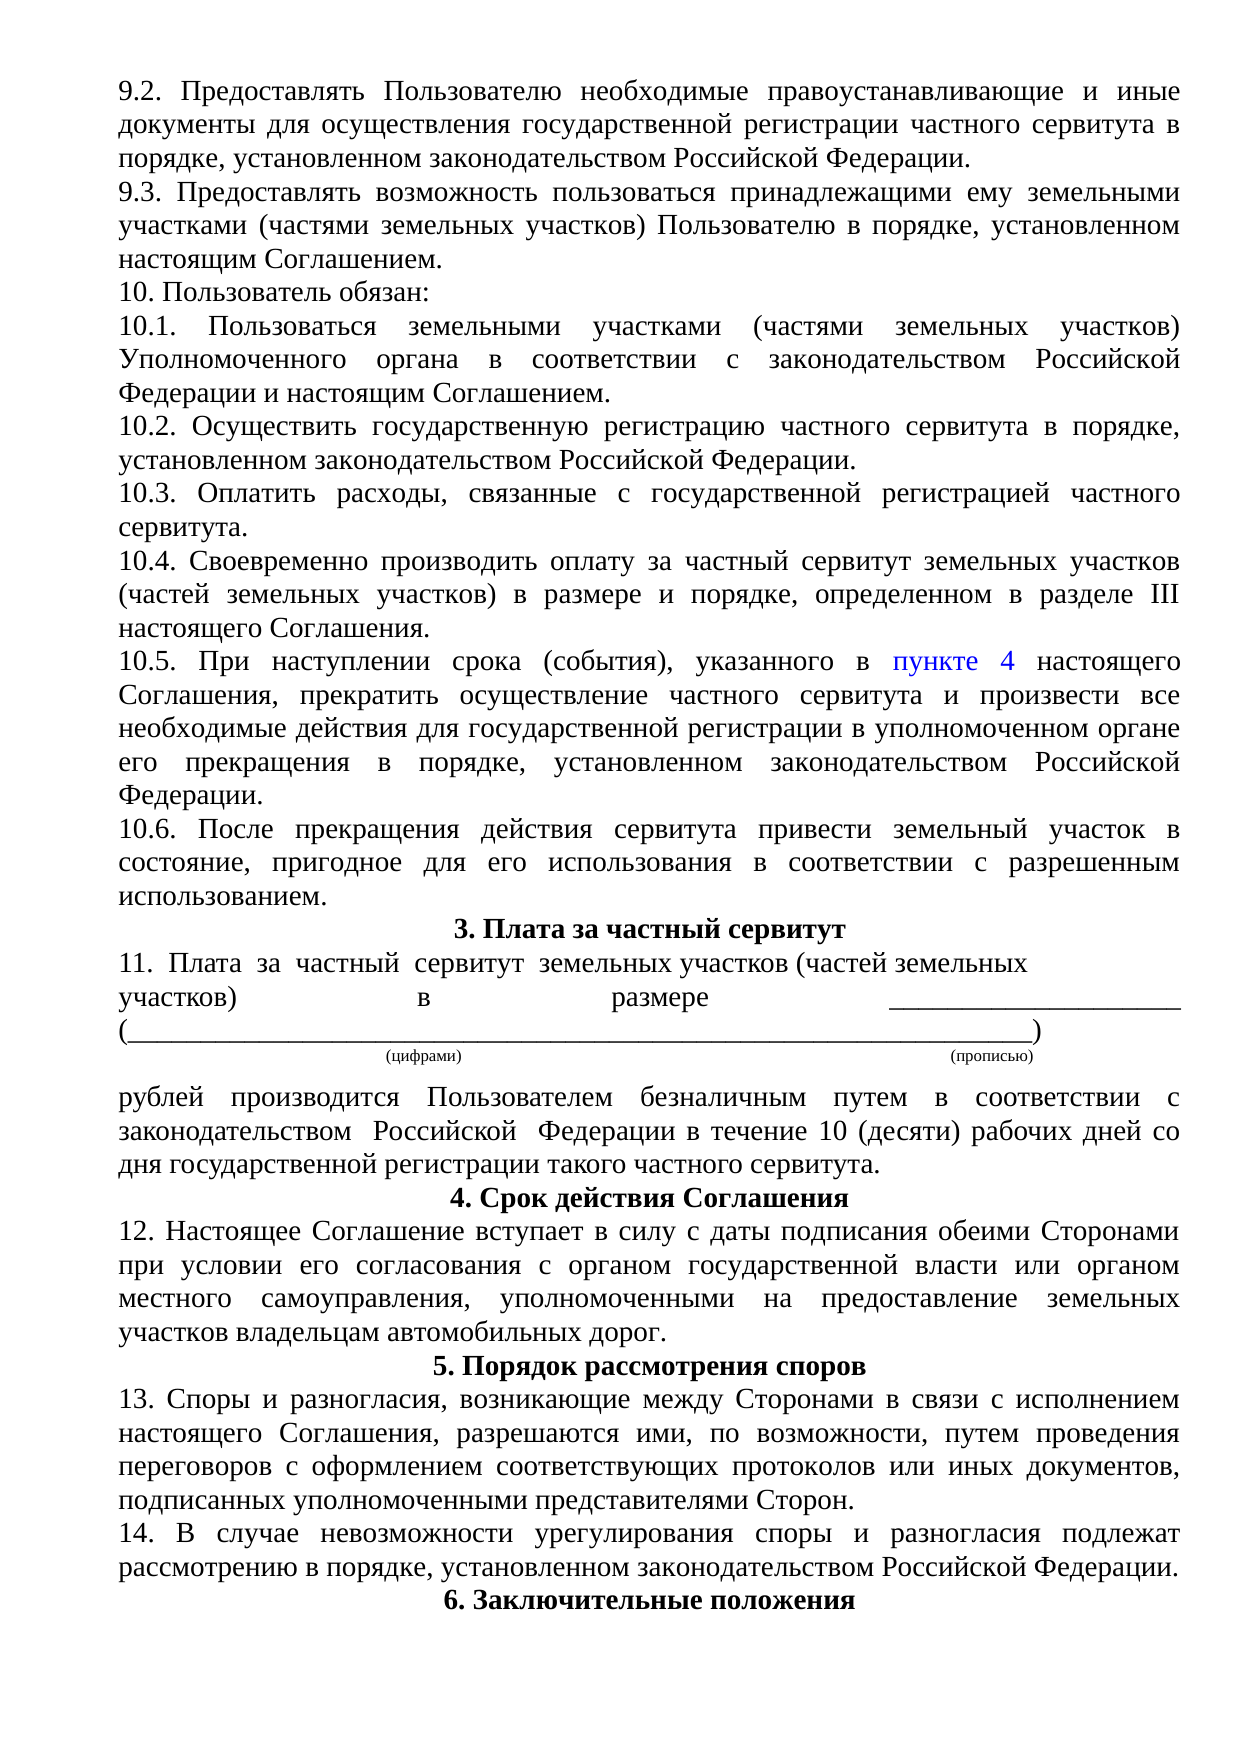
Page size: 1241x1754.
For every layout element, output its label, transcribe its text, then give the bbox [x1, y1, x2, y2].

text 14. В случае невозможности урегулирования споры и разногласия подлежат рассмотрению в порядке, установленном законодательством Российской Федерации. [118, 1515, 1181, 1582]
subtitle рублей производится Пользователем безналичным путем в соответствии с законодательством Российской Федерации в течение 10 (десяти) рабочих дней со дня государственной регистрации такого частного сервитута. [118, 1079, 1181, 1180]
text 10.2. Осуществить государственную регистрацию частного сервитута в порядке, установленном законодательством Российской Федерации. [118, 408, 1181, 476]
text 10.5. При наступлении срока (события), указанного в пункте 4 настоящего Соглашения, прекратить осуществление частного сервитута и произвести все необходимые действия для государственной регистрации в уполномоченном органе его прекращения в порядке, установленном законодательством Российской Федерации. [118, 643, 1181, 811]
text 4. Срок действия Соглашения [118, 1180, 1181, 1213]
text 10.4. Своевременно производить оплату за частный сервитут земельных участков (частей земельных участков) в размере и порядке, определенном в разделе III настоящего Соглашения. [118, 543, 1181, 643]
text 13. Споры и разногласия, возникающие между Сторонами в связи с исполнением настоящего Соглашения, разрешаются ими, по возможности, путем проведения переговоров с оформлением соответствующих протоколов или иных документов, подписанных уполномоченными представителями Сторон. [118, 1381, 1181, 1515]
subtitle (цифрами) (прописью) [266, 1046, 1181, 1079]
subtitle участков) в размере ____________________ (______________________________________________________________) [118, 979, 1181, 1046]
text 10.1. Пользоваться земельными участками (частями земельных участков) Уполномоченного органа в соответствии с законодательством Российской Федерации и настоящим Соглашением. [118, 308, 1181, 408]
text 9.3. Предоставлять возможность пользоваться принадлежащими ему земельными участками (частями земельных участков) Пользователю в порядке, установленном настоящим Соглашением. [118, 174, 1181, 274]
text 10.3. Оплатить расходы, связанные с государственной регистрацией частного сервитута. [118, 476, 1181, 543]
text 9.2. Предоставлять Пользователю необходимые правоустанавливающие и иные документы для осуществления государственной регистрации частного сервитута в порядке, установленном законодательством Российской Федерации. [118, 73, 1181, 174]
text 3. Плата за частный сервитут [118, 912, 1181, 945]
text 12. Настоящее Соглашение вступает в силу с даты подписания обеими Сторонами при условии его согласования с органом государственной власти или органом местного самоуправления, уполномоченными на предоставление земельных участков владельцам автомобильных дорог. [118, 1213, 1181, 1348]
text 5. Порядок рассмотрения споров [118, 1348, 1181, 1381]
text 10. Пользователь обязан: [118, 274, 1181, 308]
text 10.6. После прекращения действия сервитута привести земельный участок в состояние, пригодное для его использования в соответствии с разрешенным использованием. [118, 811, 1181, 912]
text 6. Заключительные положения [118, 1582, 1181, 1616]
subtitle 11. Плата за частный сервитут земельных участков (частей земельных [118, 945, 1181, 979]
